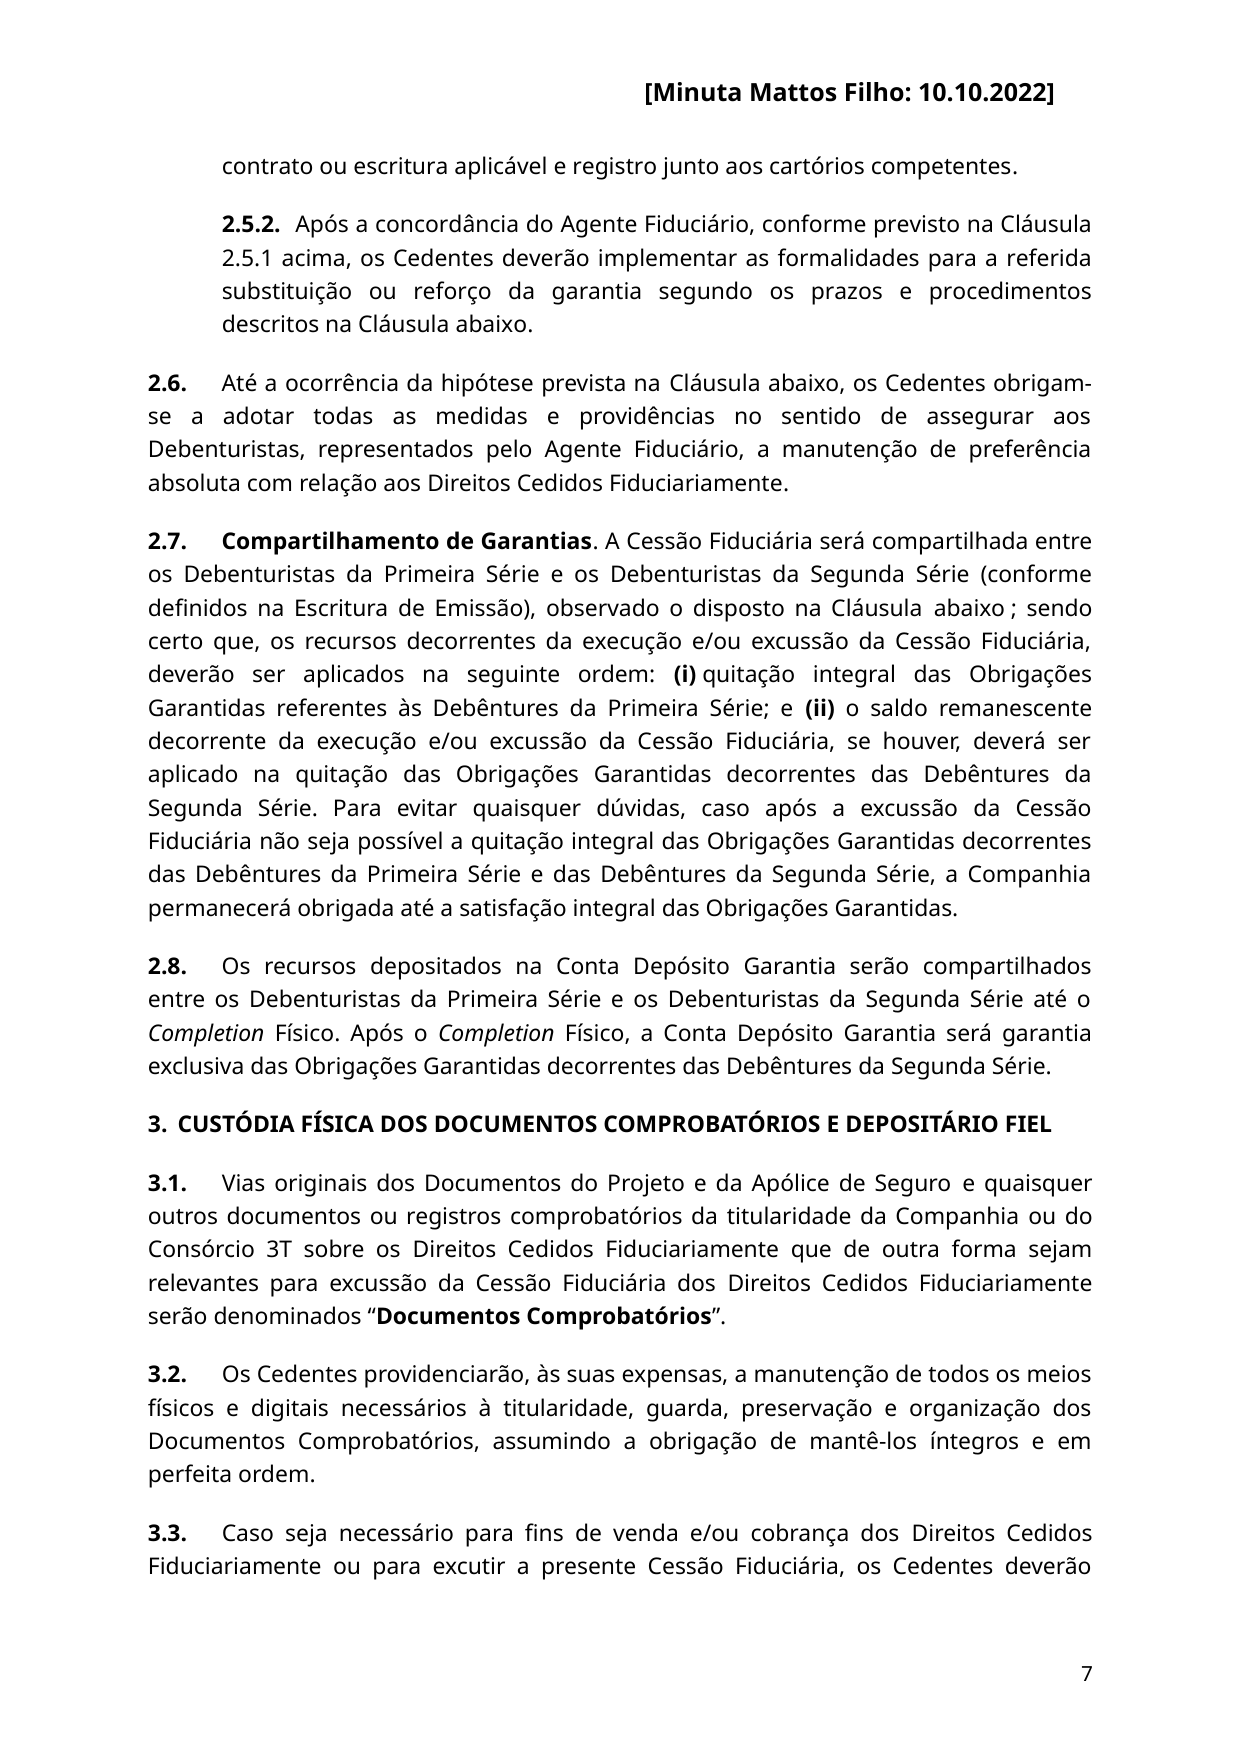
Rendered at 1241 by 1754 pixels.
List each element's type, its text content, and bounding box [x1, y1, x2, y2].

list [148, 1514, 1092, 1581]
list CUSTÓDIA FÍSICA DOS DOCUMENTOS COMPROBATÓRIOS E DEPOSITÁRIO FIEL [148, 1106, 1092, 1139]
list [222, 148, 1092, 181]
list Compartilhamento de Garantias. A Cessão Fiduciária será compartilhada entre os Debenturistas da Primeira Série e os Debenturistas da Segunda Série (conforme definidos na Escritura de Emissão), observado o disposto na Cláusula 2.8 abaixo ; sendo certo que, os recursos decorrentes da execução e/ou excussão da Cessão Fiduciária, deverão ser aplicados na seguinte ordem: (i) quitação integral das Obrigações Garantidas referentes às Debêntures da Primeira Série; e (ii) o saldo remanescente decorrente da execução e/ou excussão da Cessão Fiduciária, se houver, deverá ser aplicado na quitação das Obrigações Garantidas decorrentes das Debêntures da Segunda Série. Para evitar quaisquer dúvidas, caso após a excussão da Cessão Fiduciária não seja possível a quitação integral das Obrigações Garantidas decorrentes das Debêntures da Primeira Série e das Debêntures da Segunda Série, a Companhia permanecerá obrigada até a satisfação integral das Obrigações Garantidas. [148, 523, 1092, 923]
list Os recursos depositados na Conta Depósito Garantia serão compartilhados entre os Debenturistas da Primeira Série e os Debenturistas da Segunda Série até o Completion Físico. Após o Completion Físico, a Conta Depósito Garantia será garantia exclusiva das Obrigações Garantidas decorrentes das Debêntures da Segunda Série. [148, 948, 1092, 1081]
list Após a concordância do Agente Fiduciário, conforme previsto na Cláusula 2.5.1 acima, os Cedentes deverão implementar as formalidades para a referida substituição ou reforço da garantia segundo os prazos e procedimentos descritos na Cláusula 4.1 abaixo. [222, 206, 1092, 339]
list Os Cedentes providenciarão, às suas expensas, a manutenção de todos os meios físicos e digitais necessários à titularidade, guarda, preservação e organização dos Documentos Comprobatórios, assumindo a obrigação de mantê-los íntegros e em perfeita ordem. [148, 1356, 1092, 1489]
list Até a ocorrência da hipótese prevista na Cláusula 11.1 abaixo, os Cedentes obrigam-se a adotar todas as medidas e providências no sentido de assegurar aos Debenturistas, representados pelo Agente Fiduciário, a manutenção de preferência absoluta com relação aos Direitos Cedidos Fiduciariamente. [148, 364, 1092, 498]
list Vias originais dos Documentos do Projeto e da Apólice de Seguro e quaisquer outros documentos ou registros comprobatórios da titularidade da Companhia ou do Consórcio 3T sobre os Direitos Cedidos Fiduciariamente que de outra forma sejam relevantes para excussão da Cessão Fiduciária dos Direitos Cedidos Fiduciariamente serão denominados “Documentos Comprobatórios”. [148, 1164, 1092, 1331]
